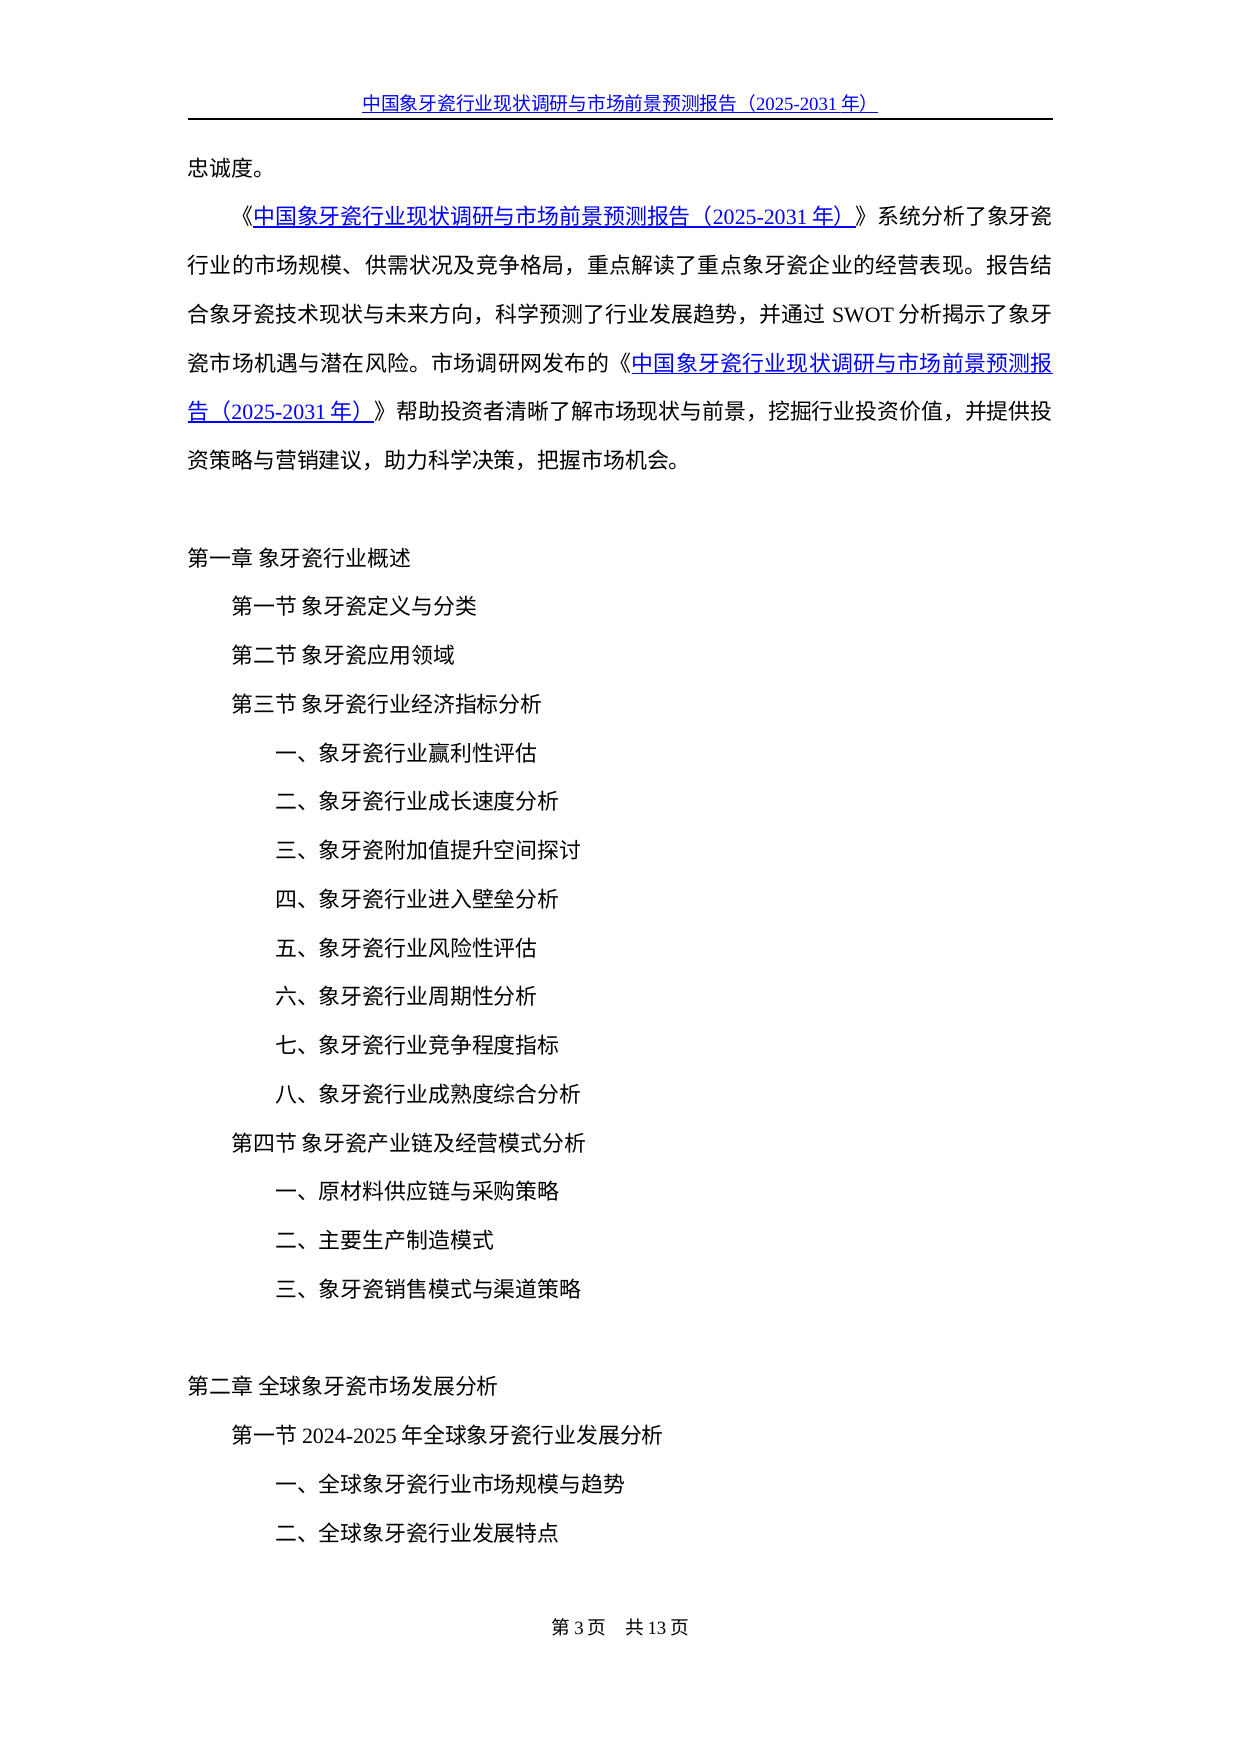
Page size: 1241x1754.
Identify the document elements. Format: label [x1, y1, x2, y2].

text [187, 150, 1053, 1548]
